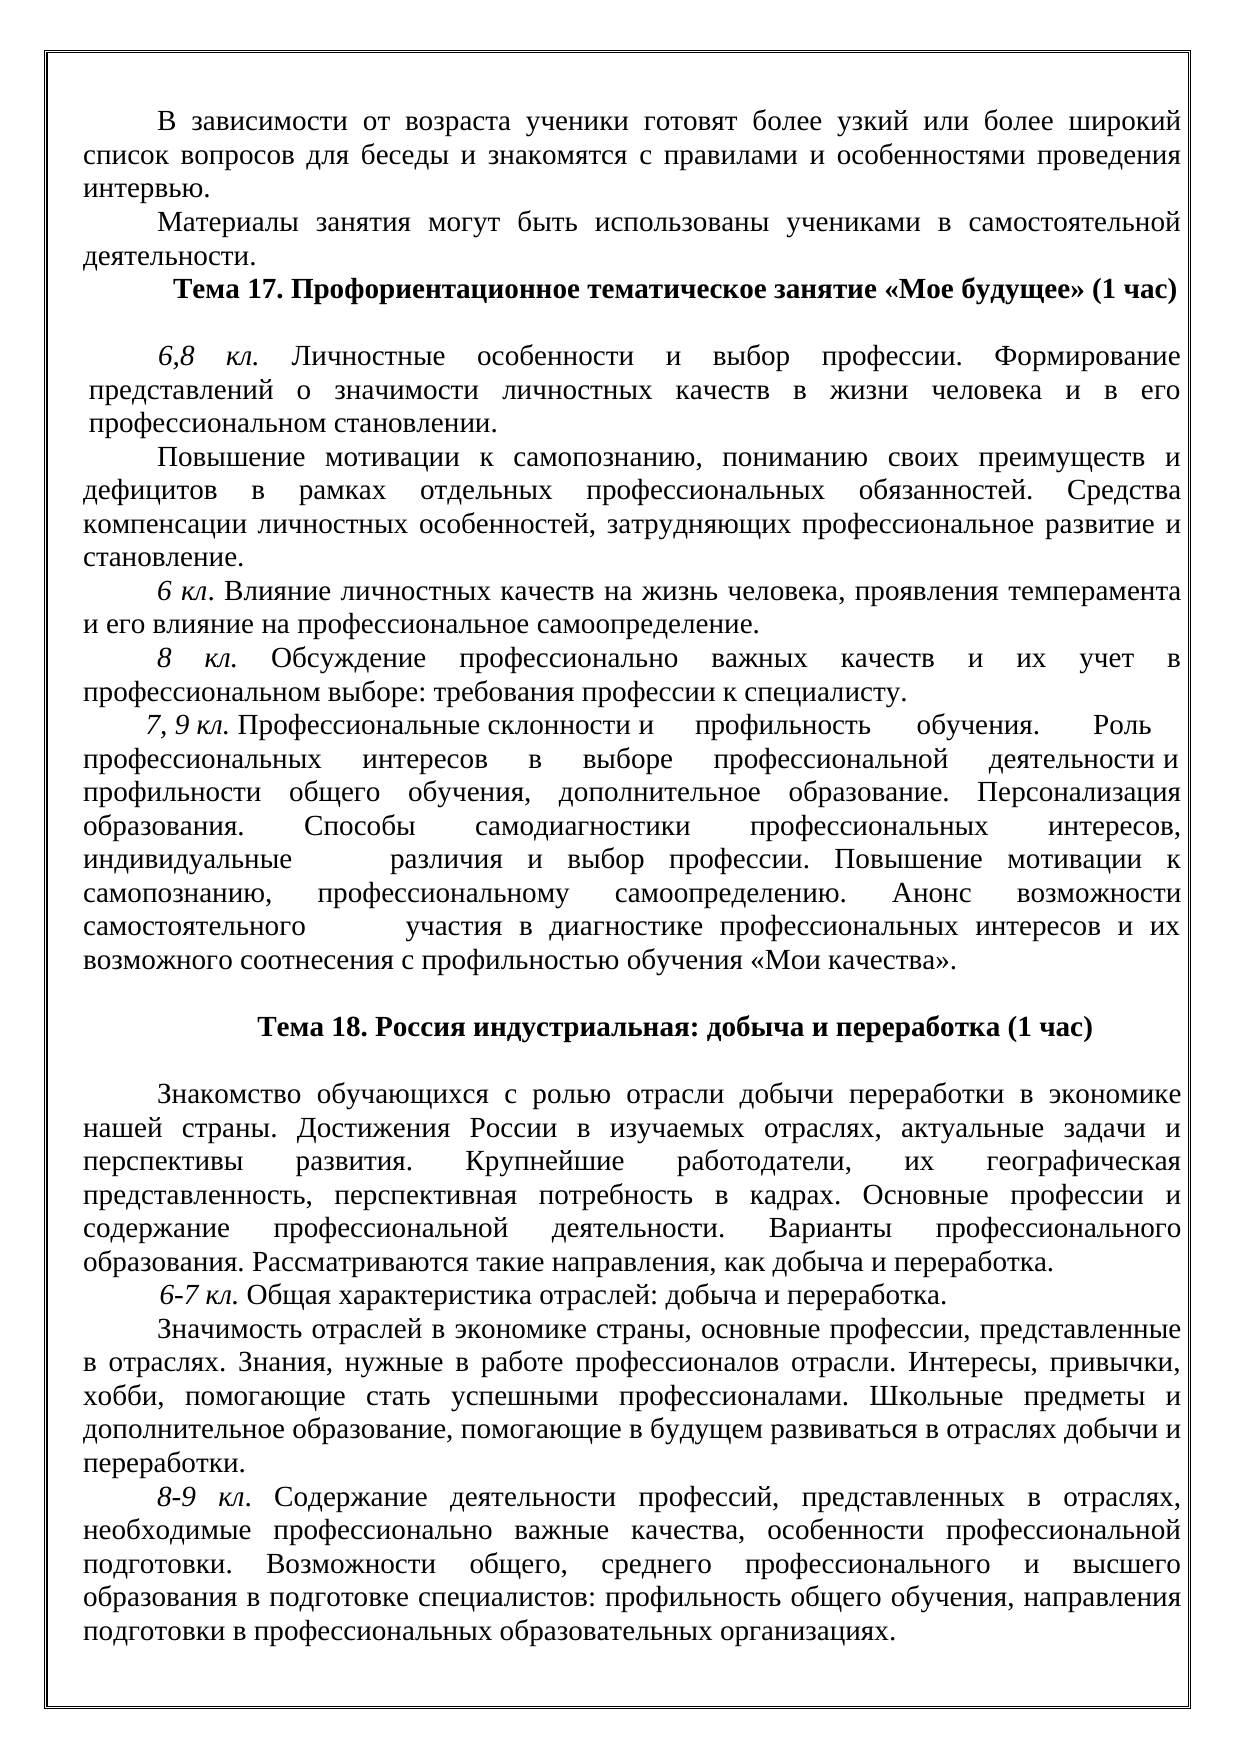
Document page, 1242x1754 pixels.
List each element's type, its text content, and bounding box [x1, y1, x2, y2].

text 7, 9 кл. Профессиональные склонности и профильность обучения. Роль [48, 707, 1188, 741]
text 6-7 кл. Общая характеристика отраслей: добыча и переработка. [159, 1277, 1182, 1311]
text профессиональных интересов в выборе профессиональной деятельности и профильности общего обучения, дополнительное образование. Персонализация образования. Способы самодиагностики профессиональных интересов, индивидуальные различия и выбор профессии. Повышение мотивации к самопознанию, профессиональному самоопределению. Анонс возможности самостоятельного участия в диагностике профессиональных интересов и их возможного соотнесения с профильностью обучения «Мои качества». [83, 741, 1182, 976]
text 6,8 кл. Личностные особенности и выбор профессии. Формирование представлений о значимости личностных качеств в жизни человека и в его профессиональном становлении. [89, 338, 1181, 439]
text 8 кл. Обсуждение профессионально важных качеств и их учет в профессиональном выборе: требования профессии к специалисту. [83, 640, 1182, 707]
text Повышение мотивации к самопознанию, пониманию своих преимуществ и дефицитов в рамках отдельных профессиональных обязанностей. Средства компенсации личностных особенностей, затрудняющих профессиональное развитие и становление. [83, 439, 1182, 573]
subtitle Тема 18. Россия индустриальная: добыча и переработка (1 час) [159, 1009, 1188, 1043]
text Значимость отраслей в экономике страны, основные профессии, представленные в отраслях. Знания, нужные в работе профессионалов отрасли. Интересы, привычки, хобби, помогающие стать успешными профессионалами. Школьные предметы и дополнительное образование, помогающие в будущем развиваться в отраслях добычи и переработки. [83, 1311, 1182, 1479]
subtitle Тема 17. Профориентационное тематическое занятие «Мое будущее» (1 час) [159, 271, 1188, 305]
text 8-9 кл. Содержание деятельности профессий, представленных в отраслях, необходимые профессионально важные качества, особенности профессиональной подготовки. Возможности общего, среднего профессионального и высшего образования в подготовке специалистов: профильность общего обучения, направления подготовки в профессиональных образовательных организациях. [83, 1479, 1182, 1646]
text 6 кл. Влияние личностных качеств на жизнь человека, проявления темперамента и его влияние на профессиональное самоопределение. [83, 573, 1182, 640]
text Материалы занятия могут быть использованы учениками в самостоятельной деятельности. [83, 204, 1182, 271]
text В зависимости от возраста ученики готовят более узкий или более широкий список вопросов для беседы и знакомятся с правилами и особенностями проведения интервью. [83, 103, 1182, 204]
text Знакомство обучающихся с ролью отрасли добычи переработки в экономике нашей страны. Достижения России в изучаемых отраслях, актуальные задачи и перспективы развития. Крупнейшие работодатели, их географическая представленность, перспективная потребность в кадрах. Основные профессии и содержание профессиональной деятельности. Варианты профессионального образования. Рассматриваются такие направления, как добыча и переработка. [83, 1076, 1182, 1277]
